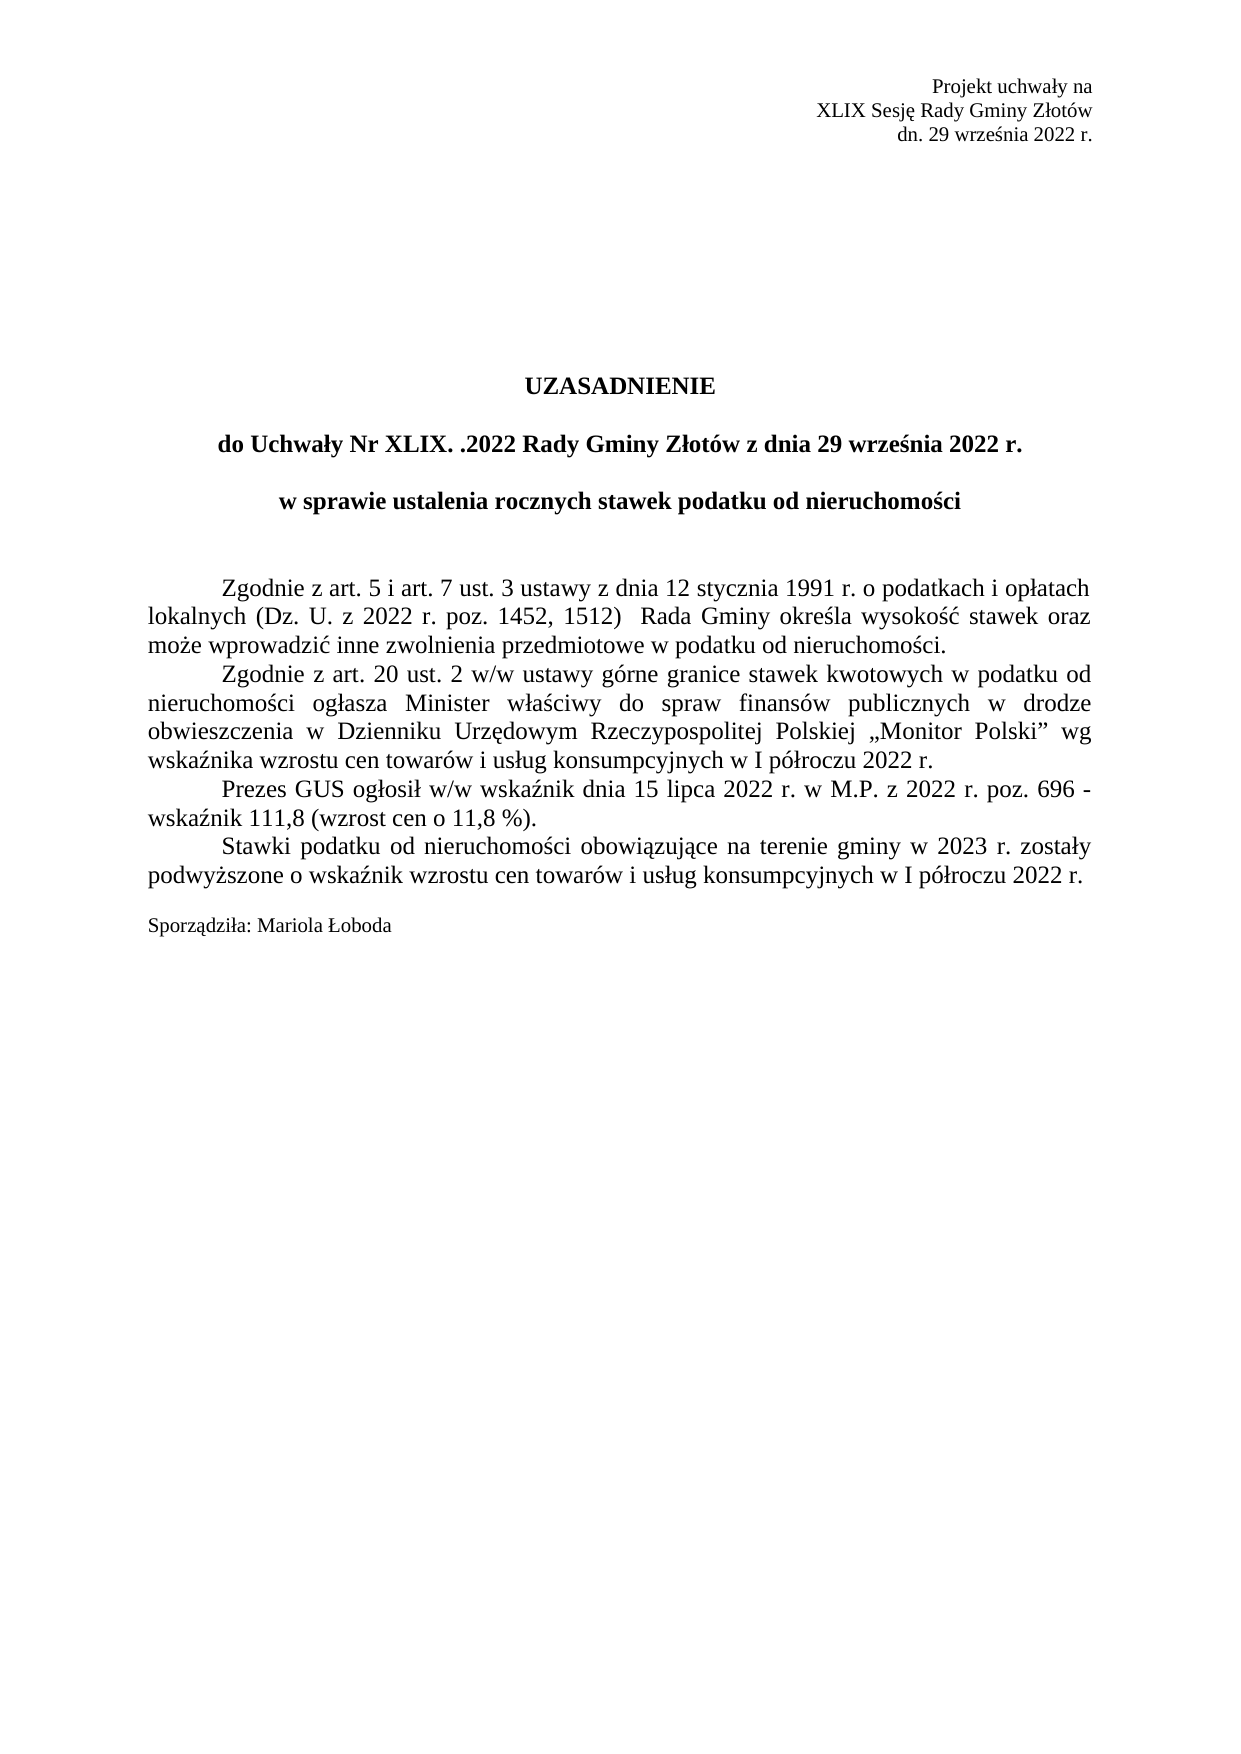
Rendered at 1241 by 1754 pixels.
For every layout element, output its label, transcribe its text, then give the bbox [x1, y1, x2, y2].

text do Uchwały Nr XLIX. .2022 Rady Gminy Złotów z dnia 29 września 2022 r. [148, 429, 1092, 458]
text Prezes GUS ogłosił w/w wskaźnik dnia 15 lipca 2022 r. w M.P. z 2022 r. poz. 696 - wskaźnik 111,8 (wzrost cen o 11,8 %). [148, 774, 1092, 831]
text Stawki podatku od nieruchomości obowiązujące na terenie gminy w 2023 r. zostały podwyższone o wskaźnik wzrostu cen towarów i usług konsumpcyjnych w I półroczu 2022 r. [148, 831, 1092, 889]
text UZASADNIENIE [148, 371, 1092, 400]
text w sprawie ustalenia rocznych stawek podatku od nieruchomości [148, 486, 1092, 515]
text Zgodnie z art. 5 i art. 7 ust. 3 ustawy z dnia 12 stycznia 1991 r. o podatkach i opłatach lokalnych (Dz. U. z 2022 r. poz. 1452, 1512) Rada Gminy określa wysokość stawek oraz może wprowadzić inne zwolnienia przedmiotowe w podatku od nieruchomości. [148, 573, 1092, 659]
text Zgodnie z art. 20 ust. 2 w/w ustawy górne granice stawek kwotowych w podatku od nieruchomości ogłasza Minister właściwy do spraw finansów publicznych w drodze obwieszczenia w Dzienniku Urzędowym Rzeczypospolitej Polskiej „Monitor Polski” wg wskaźnika wzrostu cen towarów i usług konsumpcyjnych w I półroczu 2022 r. [148, 659, 1092, 774]
text Sporządziła: Mariola Łoboda [148, 913, 1092, 937]
